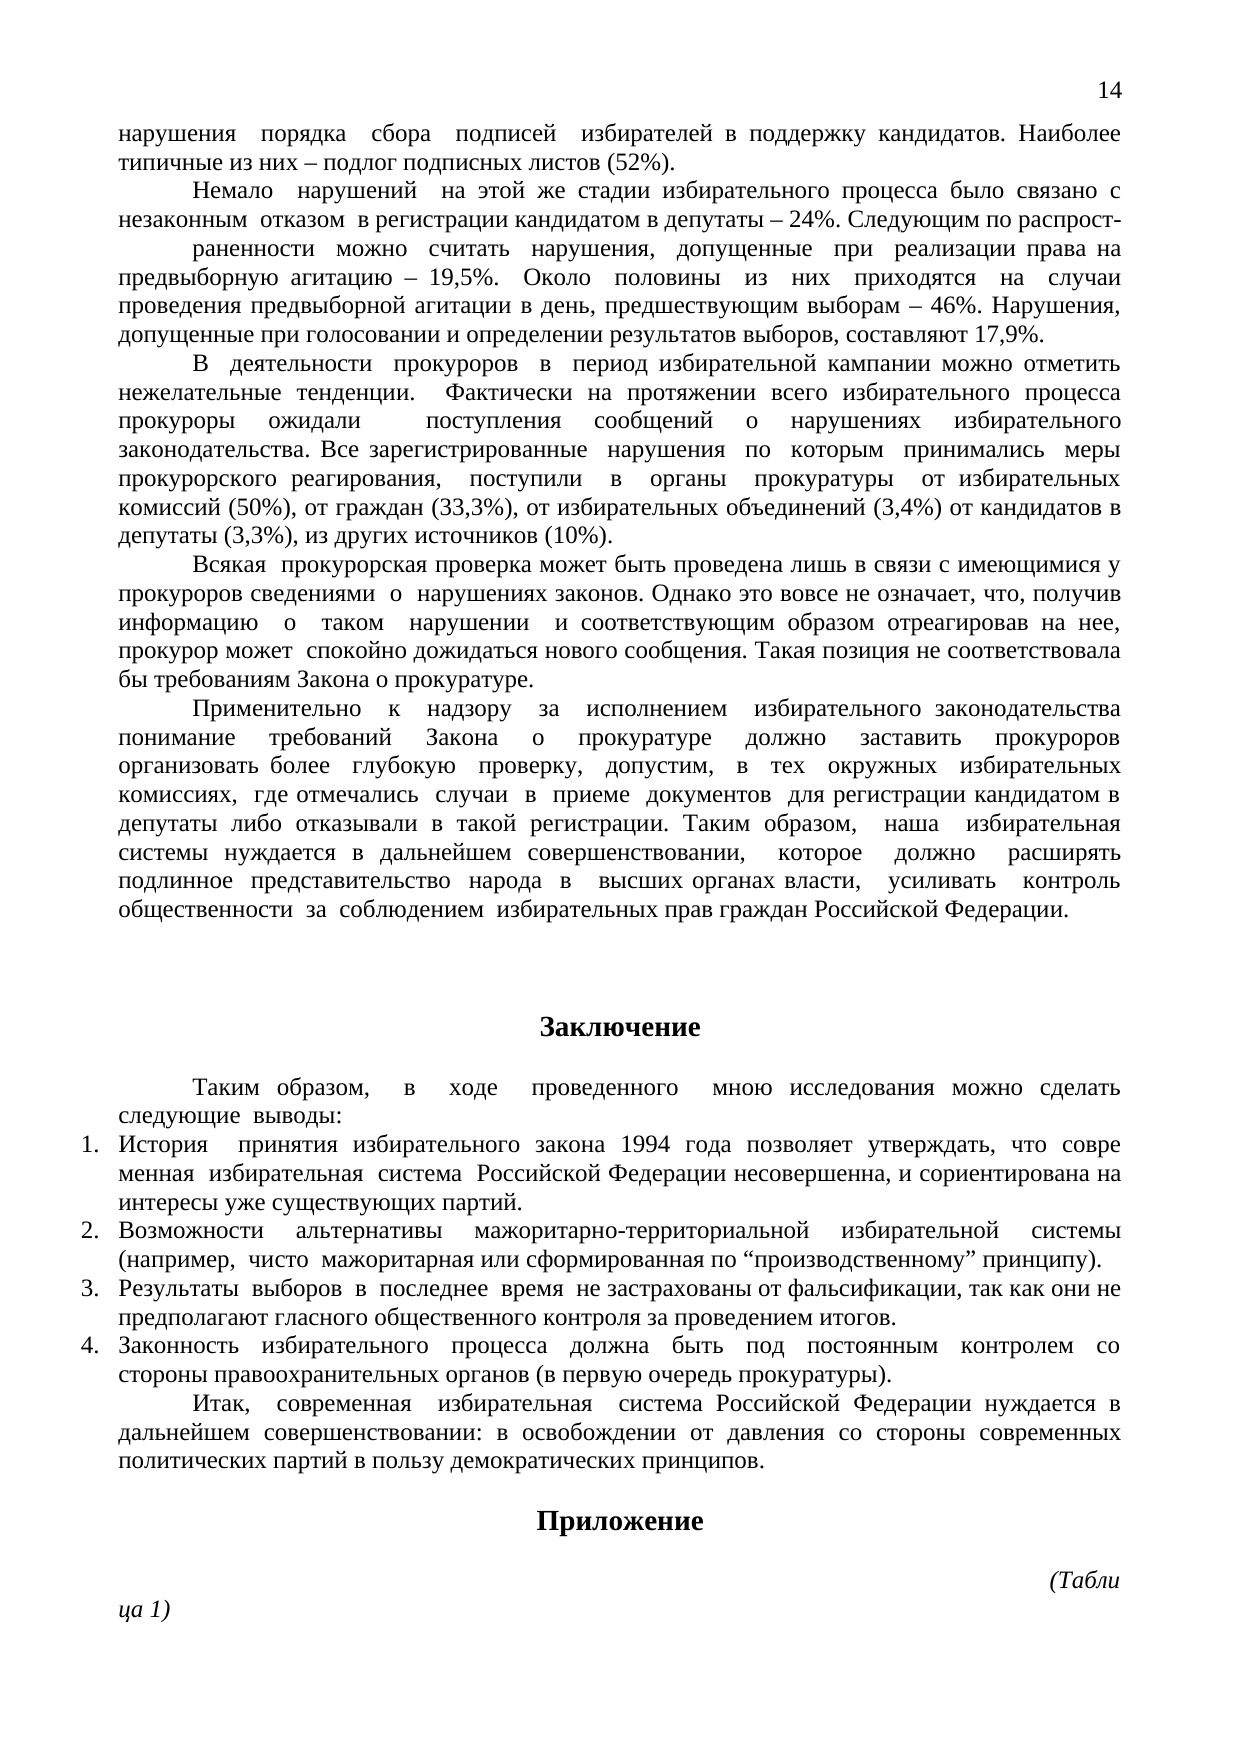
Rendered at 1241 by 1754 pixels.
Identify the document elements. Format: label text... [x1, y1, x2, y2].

text Итак, современная избирательная система Российской Федерации нуждается в дальнейшем совершенствовании: в освобождении от давления со стороны современных политических партий в пользу демократических принципов. [118, 1388, 1122, 1474]
text (Таблица 1) [118, 1565, 1122, 1623]
list Возможности альтернативы мажоритарно-территориальной избирательной системы (например, чисто мажоритарная или сформированная по “производственному” принципу). [81, 1215, 1122, 1273]
subtitle Приложение [118, 1503, 1122, 1536]
list История принятия избирательного закона 1994 года позволяет утверждать, что совре менная избирательная система Российской Федерации несовершенна, и сориентирована на интересы уже существующих партий. [81, 1129, 1122, 1215]
text Таким образом, в ходе проведенного мною исследования можно сделать следующие выводы: [118, 1072, 1122, 1129]
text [118, 118, 1122, 176]
text раненности можно считать нарушения, допущенные при реализации права на предвыборную агитацию – 19,5%. Около половины из них приходятся на случаи проведения предвыборной агитации в день, предшествующим выборам – 46%. Нарушения, допущенные при голосовании и определении результатов выборов, составляют 17,9%. [118, 233, 1122, 348]
text Применительно к надзору за исполнением избирательного законодательства понимание требований Закона о прокуратуре должно заставить прокуроров организовать более глубокую проверку, допустим, в тех окружных избирательных комиссиях, где отмечались случаи в приеме документов для регистрации кандидатом в депутаты либо отказывали в такой регистрации. Таким образом, наша избирательная системы нуждается в дальнейшем совершенствовании, которое должно расширять подлинное представительство народа в высших органах власти, усиливать контроль общественности за соблюдением избирательных прав граждан Российской Федерации. [118, 693, 1122, 923]
list Результаты выборов в последнее время не застрахованы от фальсификации, так как они не предполагают гласного общественного контроля за проведением итогов. [81, 1273, 1122, 1330]
subtitle Заключение [118, 1009, 1122, 1043]
text Немало нарушений на этой же стадии избирательного процесса было связано с незаконным отказом в регистрации кандидатом в депутаты – 24%. Следующим по распрост- [118, 176, 1122, 233]
text Всякая прокурорская проверка может быть проведена лишь в связи с имеющимися у прокуроров сведениями о нарушениях законов. Однако это вовсе не означает, что, получив информацию о таком нарушении и соответствующим образом отреагировав на нее, прокурор может спокойно дожидаться нового сообщения. Такая позиция не соответствовала бы требованиям Закона о прокуратуре. [118, 549, 1122, 693]
list Законность избирательного процесса должна быть под постоянным контролем со стороны правоохранительных органов (в первую очередь прокуратуры). [81, 1330, 1122, 1388]
text В деятельности прокуроров в период избирательной кампании можно отметить нежелательные тенденции. Фактически на протяжении всего избирательного процесса прокуроры ожидали поступления сообщений о нарушениях избирательного законодательства. Все зарегистрированные нарушения по которым принимались меры прокурорского реагирования, поступили в органы прокуратуры от избирательных комиссий (50%), от граждан (33,3%), от избирательных объединений (3,4%) от кандидатов в депутаты (3,3%), из других источников (10%). [118, 348, 1122, 549]
